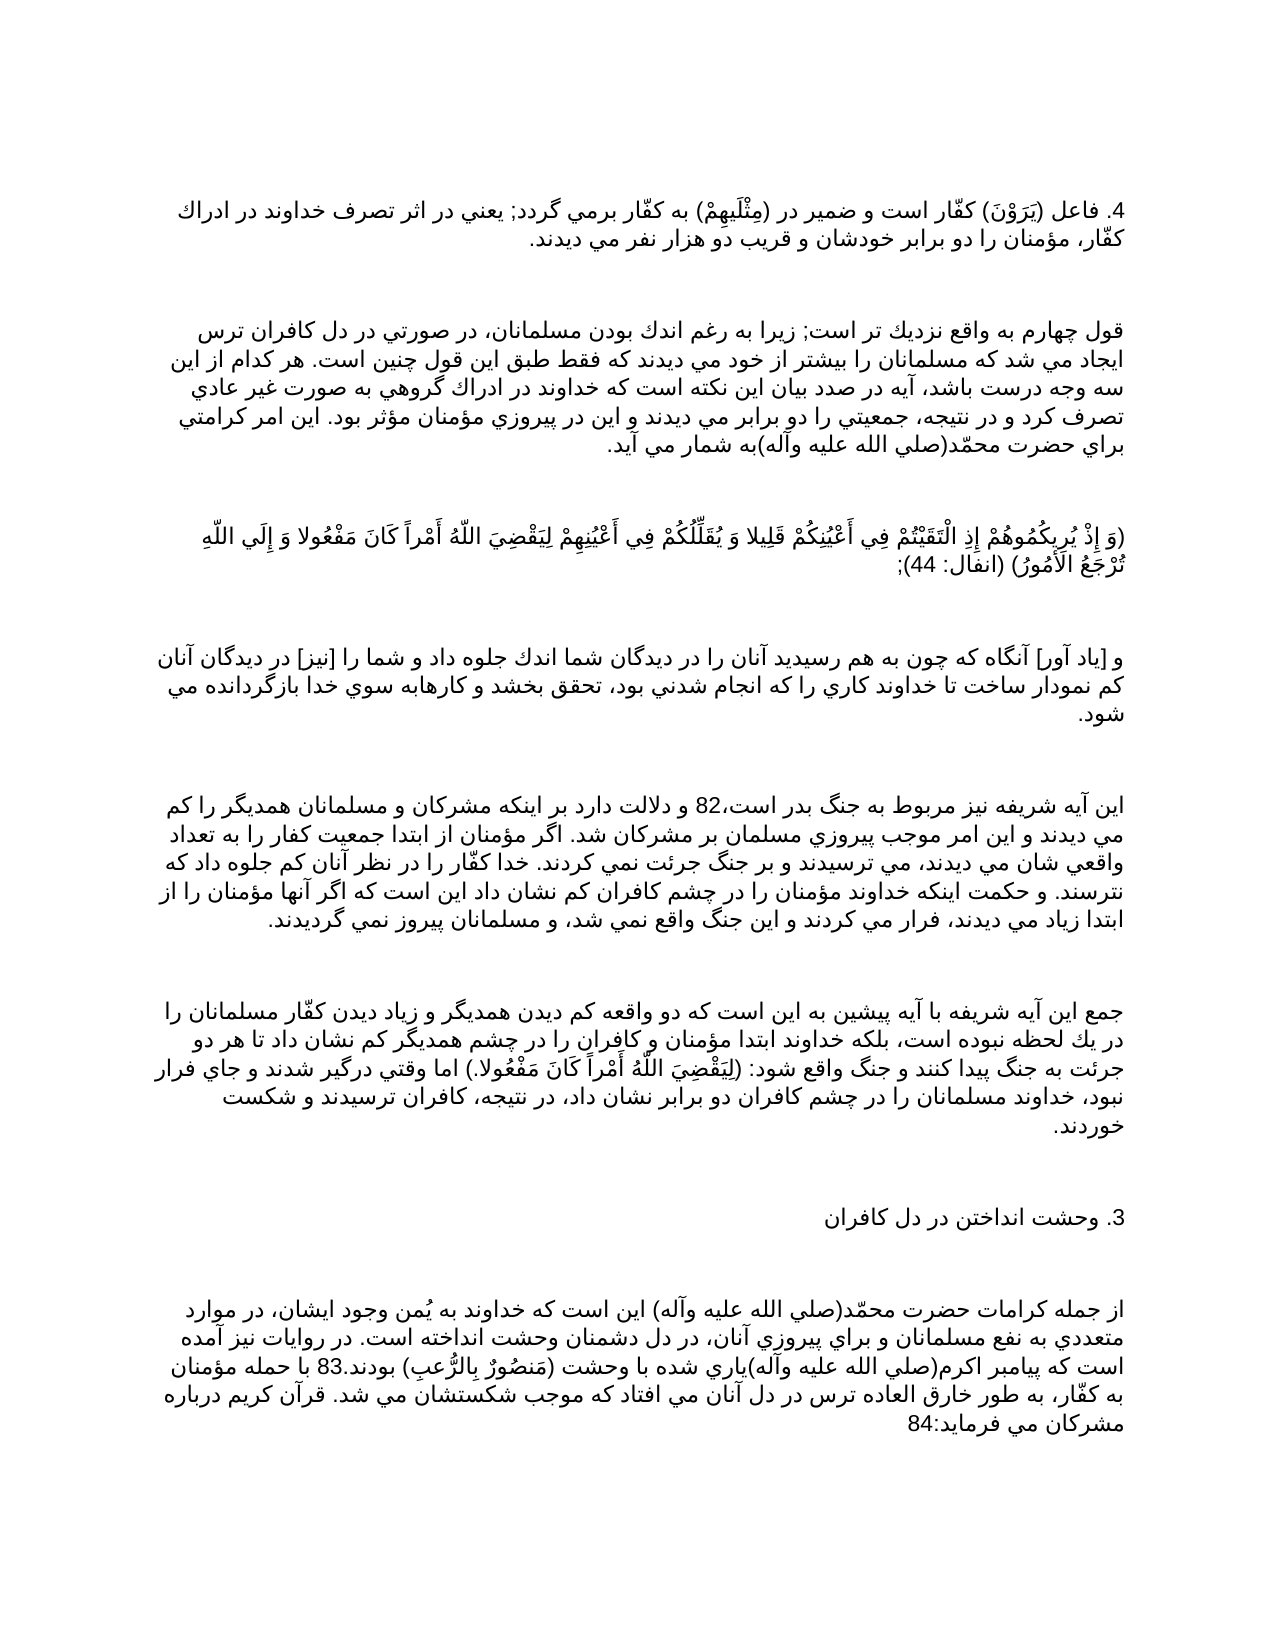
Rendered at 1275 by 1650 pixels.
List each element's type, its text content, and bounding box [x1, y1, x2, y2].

text جمع اين آيه شريفه با آيه پيشين به اين است كه دو واقعه كم ديدن همديگر و زياد ديدن كفّار مسلمانان را در يك لحظه نبوده است، بلكه خداوند ابتدا مؤمنان و كافران را در چشم همديگر كم نشان داد تا هر دو جرئت به جنگ پيدا كنند و جنگ واقع شود: (لِيَقْضِيَ اللّهُ أَمْراً كَانَ مَفْعُولا.) اما وقتي درگير شدند و جاي فرار نبود، خداوند مسلمانان را در چشم كافران دو برابر نشان داد، در نتيجه، كافران ترسيدند و شكست خوردند. [150, 998, 1125, 1138]
text 4. فاعل (يَرَوْنَ) كفّار است و ضمير در (مِثْلَيهِمْ) به كفّار برمي گردد; يعني در اثر تصرف خداوند در ادراك كفّار، مؤمنان را دو برابر خودشان و قريب دو هزار نفر مي ديدند. [150, 197, 1125, 252]
text اين آيه شريفه نيز مربوط به جنگ بدر است،82 و دلالت دارد بر اينكه مشركان و مسلمانان همديگر را كم مي ديدند و اين امر موجب پيروزي مسلمان بر مشركان شد. اگر مؤمنان از ابتدا جمعيت كفار را به تعداد واقعي شان مي ديدند، مي ترسيدند و بر جنگ جرئت نمي كردند. خدا كفّار را در نظر آنان كم جلوه داد كه نترسند. و حكمت اينكه خداوند مؤمنان را در چشم كافران كم نشان داد اين است كه اگر آنها مؤمنان را از ابتدا زياد مي ديدند، فرار مي كردند و اين جنگ واقع نمي شد، و مسلمانان پيروز نمي گرديدند. [150, 792, 1125, 932]
text (وَ إِذْ يُرِيكُمُوهُمْ إِذِ الْتَقَيْتُمْ فِي أَعْيُنِكُمْ قَلِيلا وَ يُقَلِّلُكُمْ فِي أَعْيُنِهِمْ لِيَقْضِيَ اللّهُ أَمْراً كَانَ مَفْعُولا وَ إِلَي اللّهِ تُرْجَعُ الأمُورُ) (انفال: 44); [150, 523, 1125, 578]
text قول چهارم به واقع نزديك تر است; زيرا به رغم اندك بودن مسلمانان، در صورتي در دل كافران ترس ايجاد مي شد كه مسلمانان را بيشتر از خود مي ديدند كه فقط طبق اين قول چنين است. هر كدام از اين سه وجه درست باشد، آيه در صدد بيان اين نكته است كه خداوند در ادراك گروهي به صورت غير عادي تصرف كرد و در نتيجه، جمعيتي را دو برابر مي ديدند و اين در پيروزي مؤمنان مؤثر بود. اين امر كرامتي براي حضرت محمّد(صلي الله عليه وآله)به شمار مي آيد. [150, 317, 1125, 457]
text از جمله كرامات حضرت محمّد(صلي الله عليه وآله) اين است كه خداوند به يُمن وجود ايشان، در موارد متعددي به نفع مسلمانان و براي پيروزي آنان، در دل دشمنان وحشت انداخته است. در روايات نيز آمده است كه پيامبر اكرم(صلي الله عليه وآله)ياري شده با وحشت (مَنصُورٌ بِالرُّعبِ) بودند.83 با حمله مؤمنان به كفّار، به طور خارق العاده ترس در دل آنان مي افتاد كه موجب شكستشان مي شد. قرآن كريم درباره مشركان مي فرمايد:84 [150, 1296, 1125, 1436]
text 3. وحشت انداختن در دل كافران [150, 1204, 1125, 1230]
text و [ياد آور] آنگاه كه چون به هم رسيديد آنان را در ديدگان شما اندك جلوه داد و شما را [نيز] در ديدگان آنان كم نمودار ساخت تا خداوند كاري را كه انجام شدني بود، تحقق بخشد و كارهابه سوي خدا بازگردانده مي شود. [150, 643, 1125, 727]
